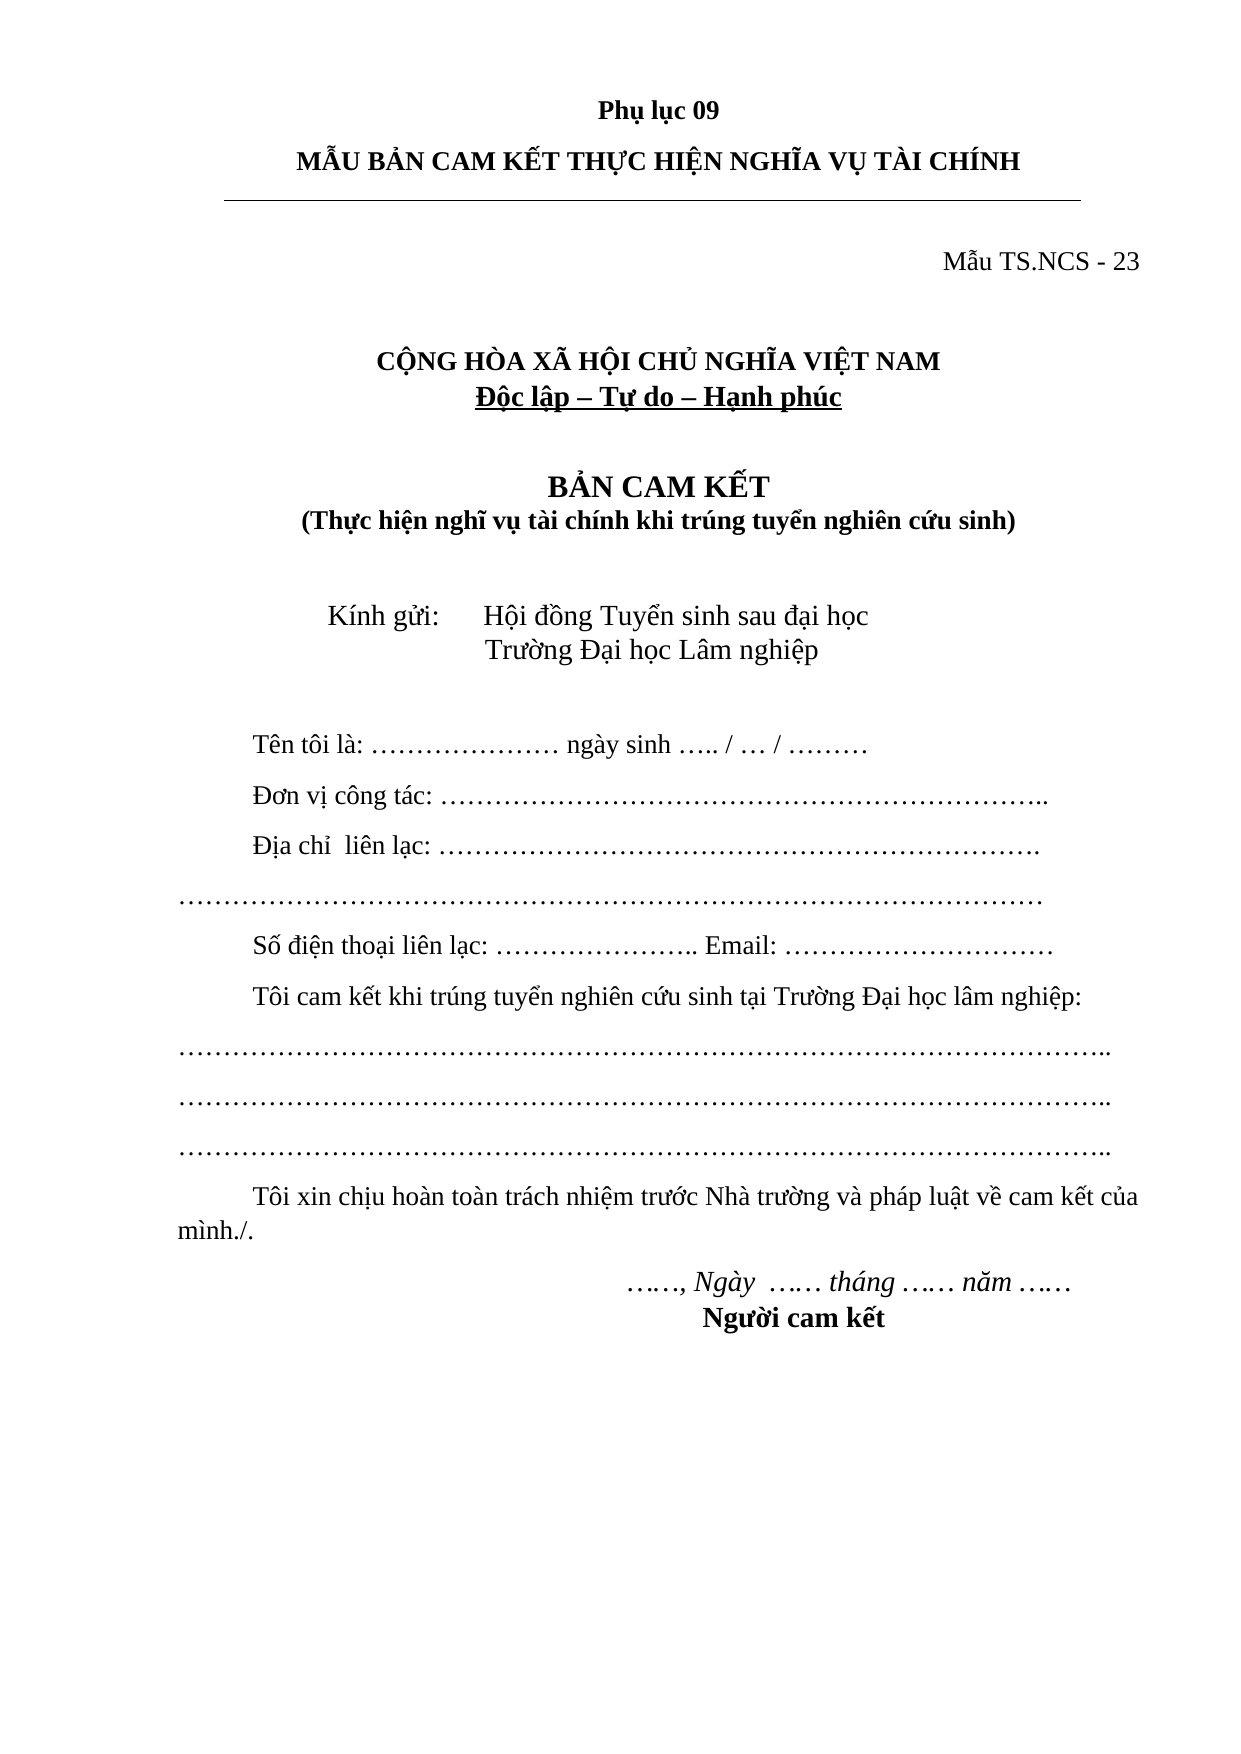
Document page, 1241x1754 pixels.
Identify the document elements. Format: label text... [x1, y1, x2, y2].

text Trường Đại học Lâm nghiệp [252, 632, 1140, 665]
text Tôi cam kết khi trúng tuyển nghiên cứu sinh tại Trường Đại học lâm nghiệp: [177, 980, 1140, 1011]
text (Thực hiện nghĩ vụ tài chính khi trúng tuyển nghiên cứu sinh) [177, 504, 1140, 535]
text …………………………………………………………………………………… [177, 879, 1140, 910]
text MẪU BẢN CAM KẾT THỰC HIỆN NGHĨA VỤ TÀI CHÍNH [177, 145, 1140, 176]
text Đơn vị công tác: ………………………………………………………….. [177, 779, 1140, 810]
text Kính gửi: Hội đồng Tuyển sinh sau đại học [252, 598, 1140, 632]
text BẢN CAM KẾT [177, 468, 1140, 504]
text Tên tôi là: ………………… ngày sinh ….. / … / ……… [177, 729, 1140, 760]
text Số điện thoại liên lạc: ………………….. Email: ………………………… [177, 929, 1140, 961]
text Người cam kết [177, 1300, 1140, 1334]
text ……, Ngày …… tháng …… năm …… [177, 1264, 1140, 1298]
text CỘNG HÒA XÃ HỘI CHỦ NGHĨA VIỆT NAM [177, 346, 1140, 377]
text ………………………………………………………………………………………….. [177, 1030, 1140, 1061]
text Mẫu TS.NCS - 23 [177, 245, 1140, 276]
text Tôi xin chịu hoàn toàn trách nhiệm trước Nhà trường và pháp luật về cam kết của mình./. [177, 1181, 1140, 1245]
text Phụ lục 09 [177, 94, 1140, 126]
text ………………………………………………………………………………………….. [177, 1080, 1140, 1111]
text Địa chỉ liên lạc: …………………………………………………………. [177, 829, 1140, 860]
text ………………………………………………………………………………………….. [177, 1130, 1140, 1161]
text Độc lập – Tự do – Hạnh phúc [177, 379, 1140, 413]
